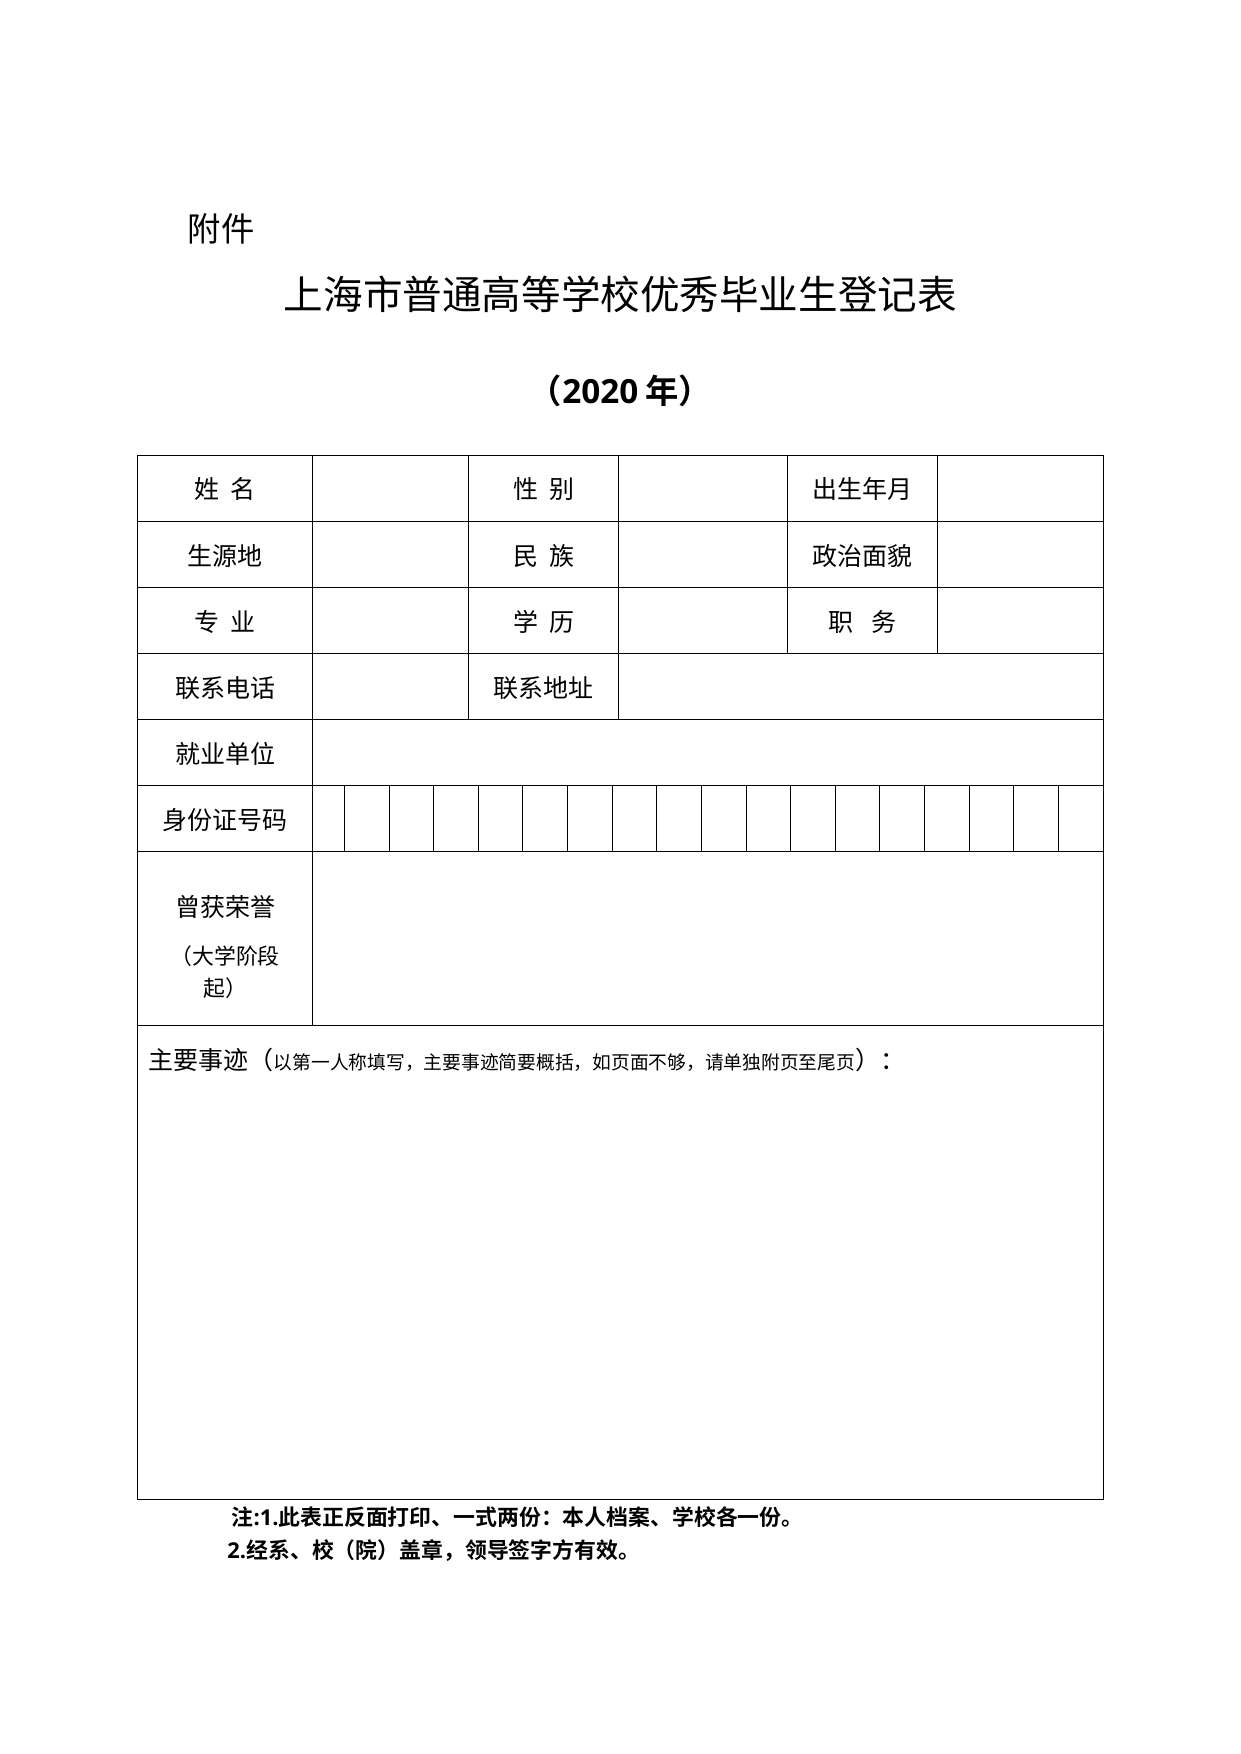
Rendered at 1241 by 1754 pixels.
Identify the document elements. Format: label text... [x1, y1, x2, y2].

table_cell [313, 720, 1103, 785]
table_cell [619, 588, 787, 653]
table_cell [390, 786, 433, 851]
table_cell [313, 588, 468, 653]
table_cell 主要事迹（以第一人称填写，主要事迹简要概括，如页面不够，请单独附页至尾页）： [138, 1026, 1103, 1499]
text （2020年） [187, 357, 1053, 422]
table_cell 生源地 [138, 522, 312, 587]
table_cell [938, 588, 1103, 653]
table_cell [938, 522, 1103, 587]
table_cell [1059, 786, 1103, 851]
text 附件 [187, 194, 1053, 259]
table_cell [747, 786, 790, 851]
table_cell [434, 786, 478, 851]
table_cell [313, 654, 468, 719]
table_cell 身份证号码 [138, 786, 312, 851]
table_cell [1014, 786, 1058, 851]
table_cell [970, 786, 1013, 851]
text 2.经系、校（院）盖章，领导签字方有效。 [187, 1533, 1053, 1565]
table_cell 政治面貌 [788, 522, 937, 587]
table_cell 就业单位 [138, 720, 312, 785]
table_cell 曾获荣誉 （大学阶段起） [138, 852, 312, 1025]
table_cell [702, 786, 746, 851]
table_cell 联系地址 [469, 654, 618, 719]
table_cell [345, 786, 389, 851]
table_cell [313, 786, 344, 851]
table_cell [619, 522, 787, 587]
table_cell [613, 786, 656, 851]
table_cell [313, 522, 468, 587]
table_cell [619, 654, 1103, 719]
text 注:1.此表正反面打印、一式两份：本人档案、学校各一份。 [187, 1500, 1053, 1533]
table_header 姓 名 [138, 456, 312, 521]
table_cell [479, 786, 522, 851]
table_cell [523, 786, 567, 851]
table_cell 专 业 [138, 588, 312, 653]
table_header 性 别 [469, 456, 618, 521]
table_header [938, 456, 1103, 521]
table_cell [313, 852, 1103, 1025]
table_cell [657, 786, 701, 851]
table_header [313, 456, 468, 521]
table_cell [568, 786, 612, 851]
table_header [619, 456, 787, 521]
table_cell 民 族 [469, 522, 618, 587]
text 上海市普通高等学校优秀毕业生登记表 [187, 259, 1053, 324]
table_cell 职 务 [788, 588, 937, 653]
table_cell [880, 786, 924, 851]
table_cell [791, 786, 835, 851]
table_cell 学 历 [469, 588, 618, 653]
table_cell 联系电话 [138, 654, 312, 719]
table_header 出生年月 [788, 456, 937, 521]
table_cell [836, 786, 879, 851]
table_cell [925, 786, 969, 851]
